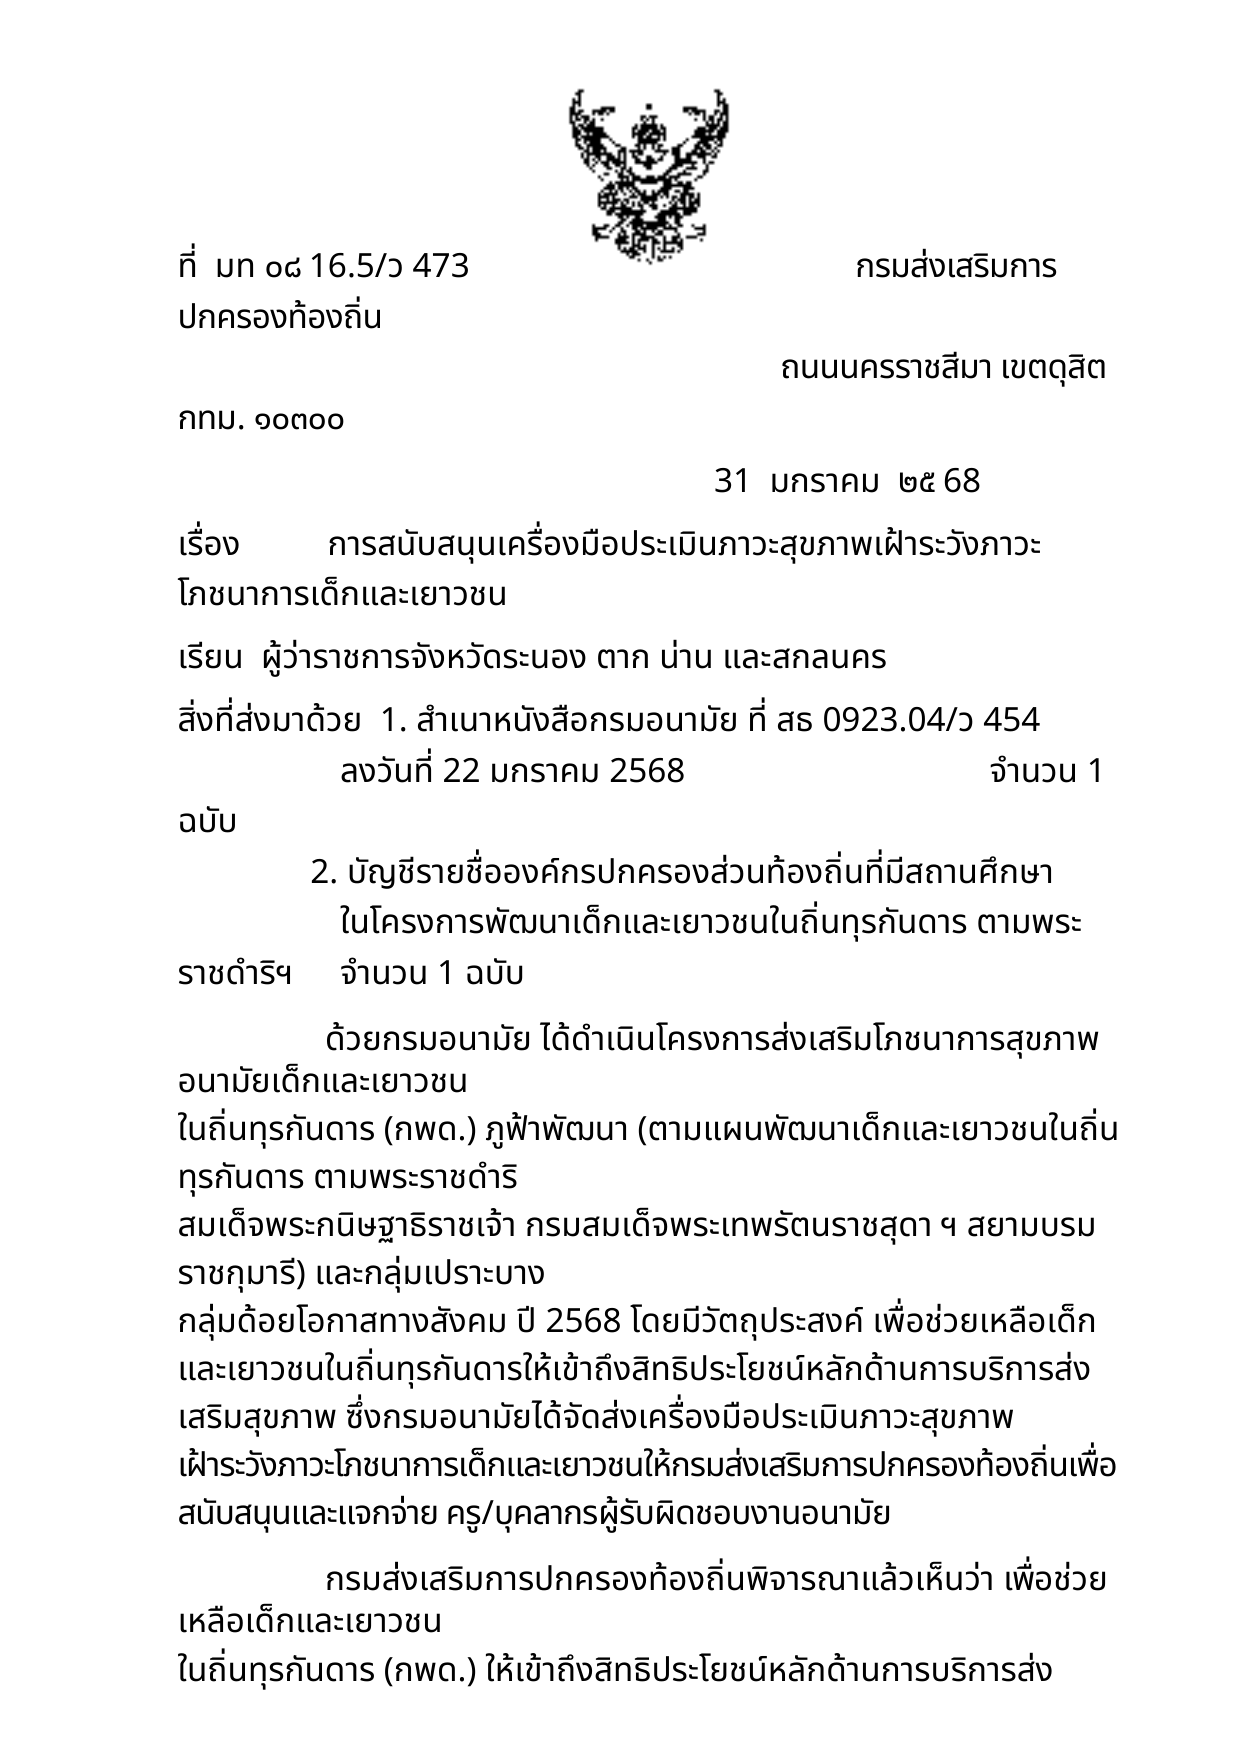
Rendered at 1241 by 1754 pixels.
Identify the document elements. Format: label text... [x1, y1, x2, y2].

text ลงวันที่ 22 มกราคม 2568 จำนวน 1 ฉบับ [177, 747, 1122, 848]
text เรื่อง การสนับสนุนเครื่องมือประเมินภาวะสุขภาพเฝ้าระวังภาวะโภชนาการเด็กและเยาวชน [177, 520, 1122, 621]
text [177, 1552, 1122, 1696]
text เรียน ผู้ว่าราชการจังหวัดระนอง ตาก น่าน และสกลนคร [177, 633, 1122, 683]
text ที่ มท ๐๘16.5/ว 473 กรมส่งเสริมการปกครองท้องถิ่น [177, 242, 1122, 343]
text ถนนนครราชสีมา เขตดุสิต กทม. ๑๐๓๐๐ [177, 343, 1122, 444]
text ในโครงการพัฒนาเด็กและเยาวชนในถิ่นทุรกันดาร ตามพระราชดำริฯ จำนวน 1 ฉบับ [177, 898, 1122, 999]
text สิ่งที่ส่งมาด้วย 1. สำเนาหนังสือกรมอนามัย ที่ สธ 0923.04/ว 454 [177, 696, 1122, 747]
text ด้วยกรมอนามัย ได้ดำเนินโครงการส่งเสริมโภชนาการสุขภาพอนามัยเด็กและเยาวชน ในถิ่นทุรกันดาร (กพด.) ภูฟ้าพัฒนา (ตามแผนพัฒนาเด็กและเยาวชนในถิ่นทุรกันดาร ตามพระราชดำริ สมเด็จพระกนิษฐาธิราชเจ้า กรมสมเด็จพระเทพรัตนราชสุดา ฯ สยามบรมราชกุมารี) และกลุ่มเปราะบาง กลุ่มด้อยโอกาสทางสังคม ปี 2568 โดยมีวัตถุประสงค์ เพื่อช่วยเหลือเด็กและเยาวชนในถิ่นทุรกันดารให้เข้าถึงสิทธิประโยชน์หลักด้านการบริการส่งเสริมสุขภาพ ซึ่งกรมอนามัยได้จัดส่งเครื่องมือประเมินภาวะสุขภาพ เฝ้าระวังภาวะโภชนาการเด็กและเยาวชนให้กรมส่งเสริมการปกครองท้องถิ่นเพื่อสนับสนุนและแจกจ่าย ครู/บุคลากรผู้รับผิดชอบงานอนามัย [177, 1012, 1122, 1539]
text 31 มกราคม ๒๕68 [177, 457, 1122, 507]
text 2. บัญชีรายชื่อองค์กรปกครองส่วนท้องถิ่นที่มีสถานศึกษา [177, 848, 1122, 898]
